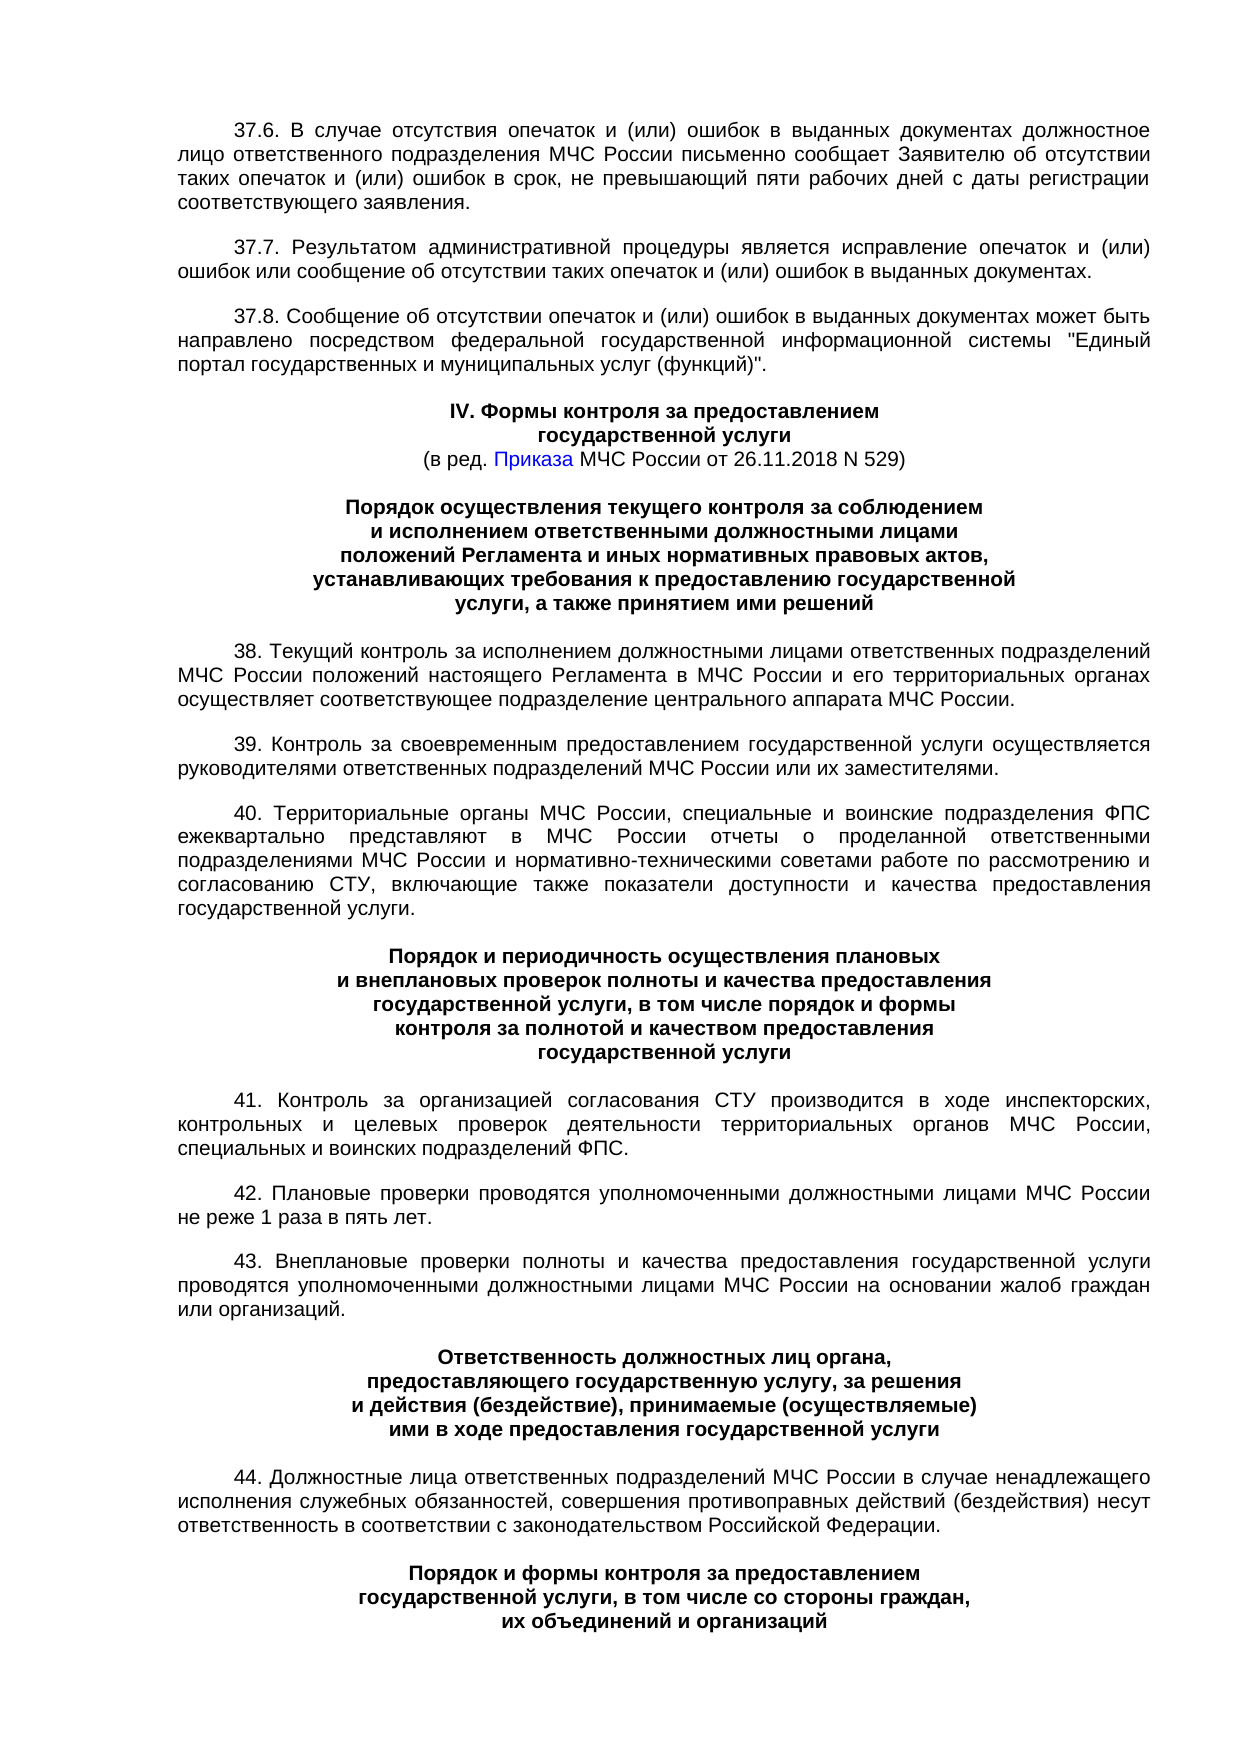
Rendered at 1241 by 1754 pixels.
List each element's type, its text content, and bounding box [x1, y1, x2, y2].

title предоставляющего государственную услугу, за решения [177, 1369, 1152, 1393]
text 37.6. В случае отсутствия опечаток и (или) ошибок в выданных документах должностное лицо ответственного подразделения МЧС России письменно сообщает Заявителю об отсутствии таких опечаток и (или) ошибок в срок, не превышающий пяти рабочих дней с даты регистрации соответствующего заявления. [177, 118, 1152, 214]
title государственной услуги, в том числе со стороны граждан, [177, 1585, 1152, 1609]
title государственной услуги, в том числе порядок и формы [177, 992, 1152, 1016]
text 43. Внеплановые проверки полноты и качества предоставления государственной услуги проводятся уполномоченными должностными лицами МЧС России на основании жалоб граждан или организаций. [177, 1249, 1152, 1321]
title Ответственность должностных лиц органа, [177, 1345, 1152, 1369]
text 44. Должностные лица ответственных подразделений МЧС России в случае ненадлежащего исполнения служебных обязанностей, совершения противоправных действий (бездействия) несут ответственность в соответствии с законодательством Российской Федерации. [177, 1465, 1152, 1537]
text 42. Плановые проверки проводятся уполномоченными должностными лицами МЧС России не реже 1 раза в пять лет. [177, 1181, 1152, 1228]
title и действия (бездействие), принимаемые (осуществляемые) [177, 1393, 1152, 1417]
title услуги, а также принятием ими решений [177, 591, 1152, 615]
title и внеплановых проверок полноты и качества предоставления [177, 968, 1152, 992]
title Порядок и периодичность осуществления плановых [177, 944, 1152, 968]
text 41. Контроль за организацией согласования СТУ производится в ходе инспекторских, контрольных и целевых проверок деятельности территориальных органов МЧС России, специальных и воинских подразделений ФПС. [177, 1088, 1152, 1160]
text (в ред. Приказа МЧС России от 26.11.2018 N 529) [177, 447, 1152, 471]
title и исполнением ответственными должностными лицами [177, 519, 1152, 543]
text 39. Контроль за своевременным предоставлением государственной услуги осуществляется руководителями ответственных подразделений МЧС России или их заместителями. [177, 732, 1152, 779]
title их объединений и организаций [177, 1609, 1152, 1633]
title устанавливающих требования к предоставлению государственной [177, 567, 1152, 591]
text 37.7. Результатом административной процедуры является исправление опечаток и (или) ошибок или сообщение об отсутствии таких опечаток и (или) ошибок в выданных документах. [177, 235, 1152, 283]
title положений Регламента и иных нормативных правовых актов, [177, 543, 1152, 567]
text 38. Текущий контроль за исполнением должностными лицами ответственных подразделений МЧС России положений настоящего Регламента в МЧС России и его территориальных органах осуществляет соответствующее подразделение центрального аппарата МЧС России. [177, 639, 1152, 711]
title государственной услуги [177, 423, 1152, 447]
text 37.8. Сообщение об отсутствии опечаток и (или) ошибок в выданных документах может быть направлено посредством федеральной государственной информационной системы "Единый портал государственных и муниципальных услуг (функций)". [177, 303, 1152, 375]
text 40. Территориальные органы МЧС России, специальные и воинские подразделения ФПС ежеквартально представляют в МЧС России отчеты о проделанной ответственными подразделениями МЧС России и нормативно-техническими советами работе по рассмотрению и согласованию СТУ, включающие также показатели доступности и качества предоставления государственной услуги. [177, 800, 1152, 920]
title контроля за полнотой и качеством предоставления [177, 1016, 1152, 1040]
title ими в ходе предоставления государственной услуги [177, 1417, 1152, 1441]
title Порядок и формы контроля за предоставлением [177, 1561, 1152, 1585]
title IV. Формы контроля за предоставлением [177, 399, 1152, 423]
title Порядок осуществления текущего контроля за соблюдением [177, 495, 1152, 519]
title государственной услуги [177, 1040, 1152, 1064]
